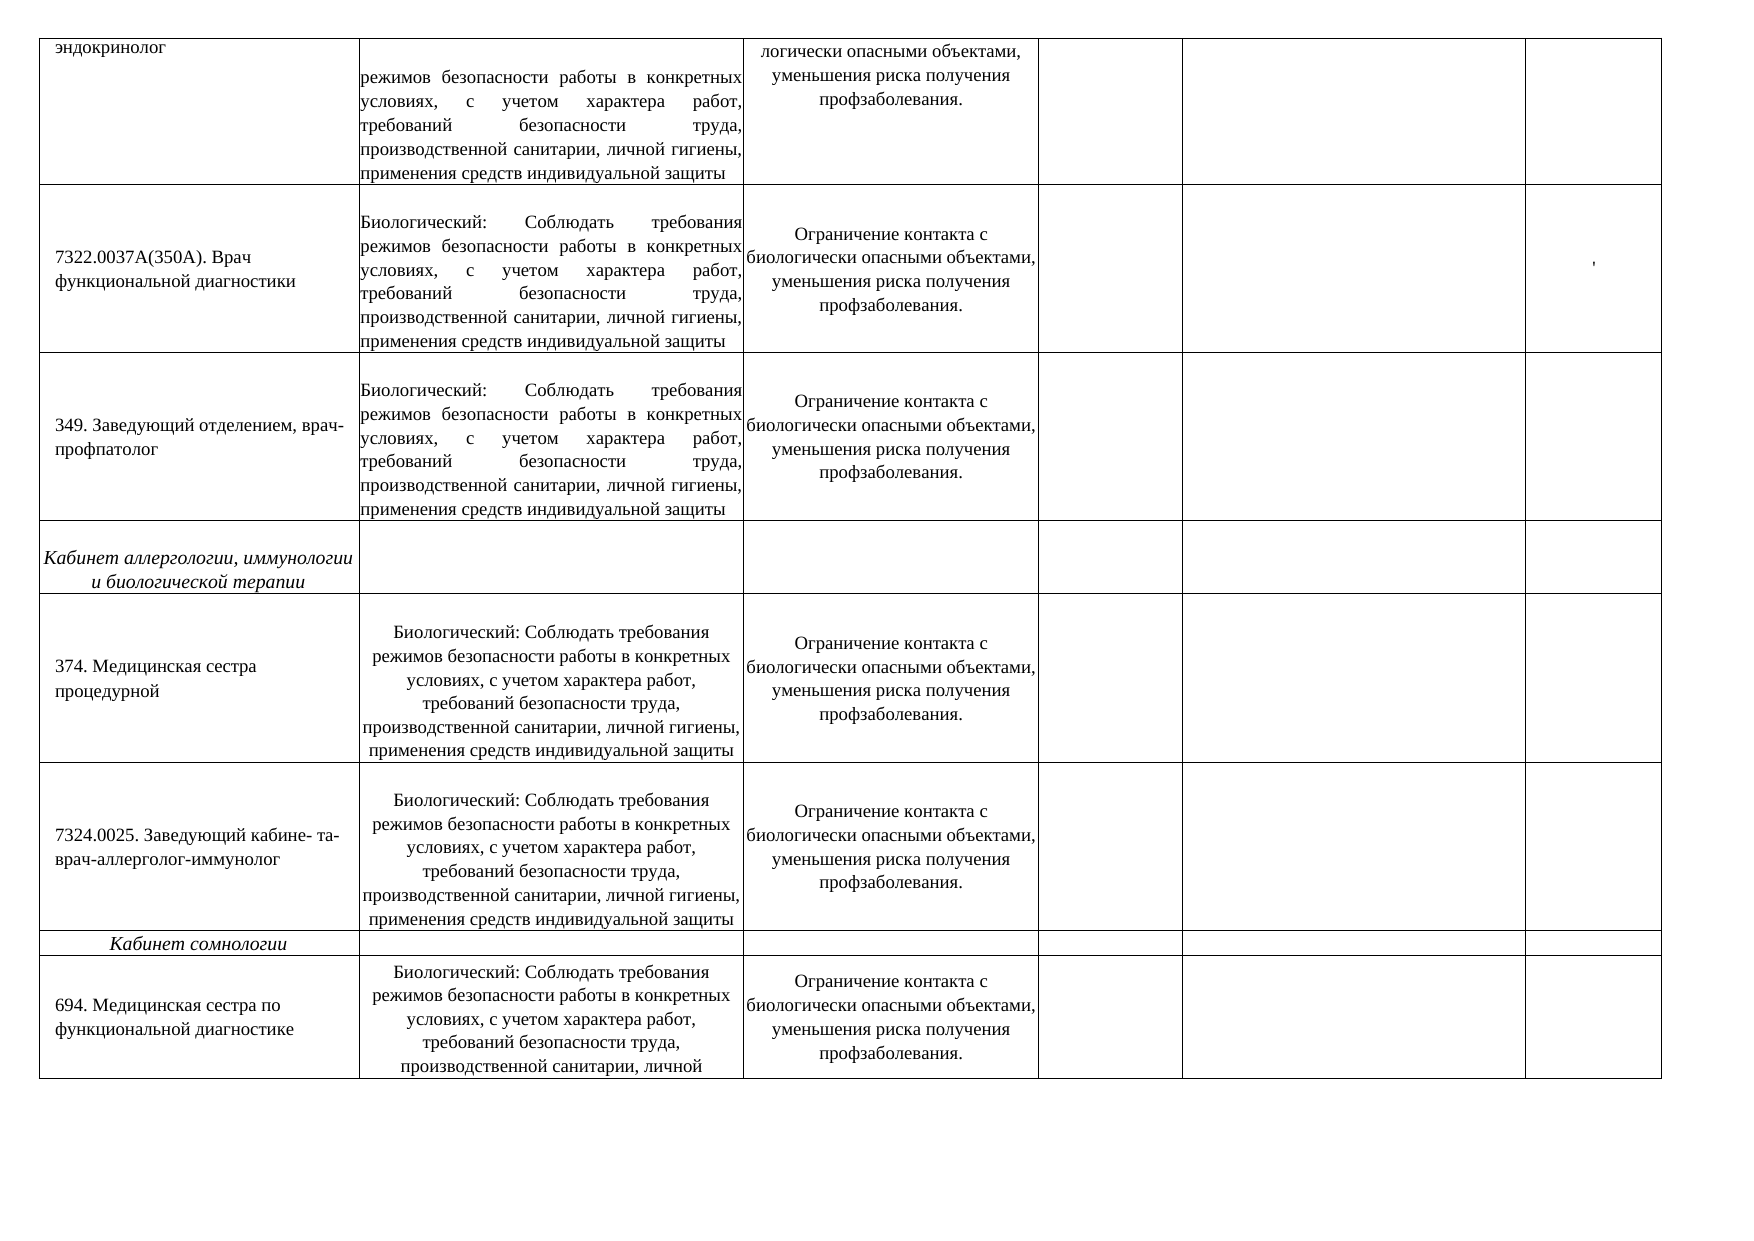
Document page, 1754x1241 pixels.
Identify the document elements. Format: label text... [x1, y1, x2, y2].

table_cell [1183, 931, 1525, 955]
table_cell Кабинет сомнологии [40, 931, 359, 955]
table_cell 349. Заведующий отделением, врач-профпатолог [40, 353, 359, 520]
table_cell [1039, 956, 1182, 1077]
table_cell [1526, 521, 1661, 593]
table_cell 7322.0037А(350А). Врач функциональной диагностики [40, 185, 359, 352]
table_cell 7324.0025. Заведующий кабине- та-врач-аллерголог-иммунолог [40, 763, 359, 930]
table_cell [1526, 931, 1661, 955]
table_cell [1183, 521, 1525, 593]
table_cell Ограничение контакта с биологически опасными объектами, уменьшения риска получения профзаболевания. [744, 185, 1038, 352]
table_cell [744, 521, 1038, 593]
table_header логически опасными объектами, уменьшения риска получения профзаболевания. [744, 39, 1038, 184]
table_header [1039, 39, 1182, 184]
table_cell Кабинет аллергологии, иммунологии и биологической терапии [40, 521, 359, 593]
table_cell [1183, 594, 1525, 762]
table_cell [1039, 185, 1182, 352]
table_cell [744, 931, 1038, 955]
table_cell [1183, 185, 1525, 352]
table_cell Ограничение контакта с биологически опасными объектами, уменьшения риска получения профзаболевания. [744, 594, 1038, 762]
table_cell [1039, 594, 1182, 762]
table_cell [1526, 956, 1661, 1077]
table_header [1183, 39, 1525, 184]
table_cell [1183, 956, 1525, 1077]
table_cell ' [1526, 185, 1661, 352]
table_cell 374. Медицинская сестра процедурной [40, 594, 359, 762]
table_cell [1526, 594, 1661, 762]
table_cell Биологический: Соблюдать требования режимов безопасности работы в конкретных условиях, с учетом характера работ, требований безопасности труда, производственной санитарии, личной [360, 956, 743, 1077]
table_cell [1526, 353, 1661, 520]
table_cell 694. Медицинская сестра по функциональной диагностике [40, 956, 359, 1077]
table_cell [744, 956, 1038, 1077]
table_header эндокринолог [40, 39, 359, 184]
table_cell Ограничение контакта с биологически опасными объектами, уменьшения риска получения профзаболевания. [744, 763, 1038, 930]
table_cell [1183, 763, 1525, 930]
table_cell Ограничение контакта с биологически опасными объектами, уменьшения риска получения профзаболевания. [744, 353, 1038, 520]
table_header [1526, 39, 1661, 184]
table_cell [360, 521, 743, 593]
table_cell [1039, 521, 1182, 593]
table_cell [1039, 763, 1182, 930]
table_cell [1183, 353, 1525, 520]
table_cell [360, 931, 743, 955]
table_cell [1039, 931, 1182, 955]
table_header режимов безопасности работы в конкретных условиях, с учетом характера работ, требований безопасности труда, производственной санитарии, личной гигиены, применения средств индивидуальной защиты [360, 39, 743, 184]
table_cell [1526, 763, 1661, 930]
table_cell [1039, 353, 1182, 520]
